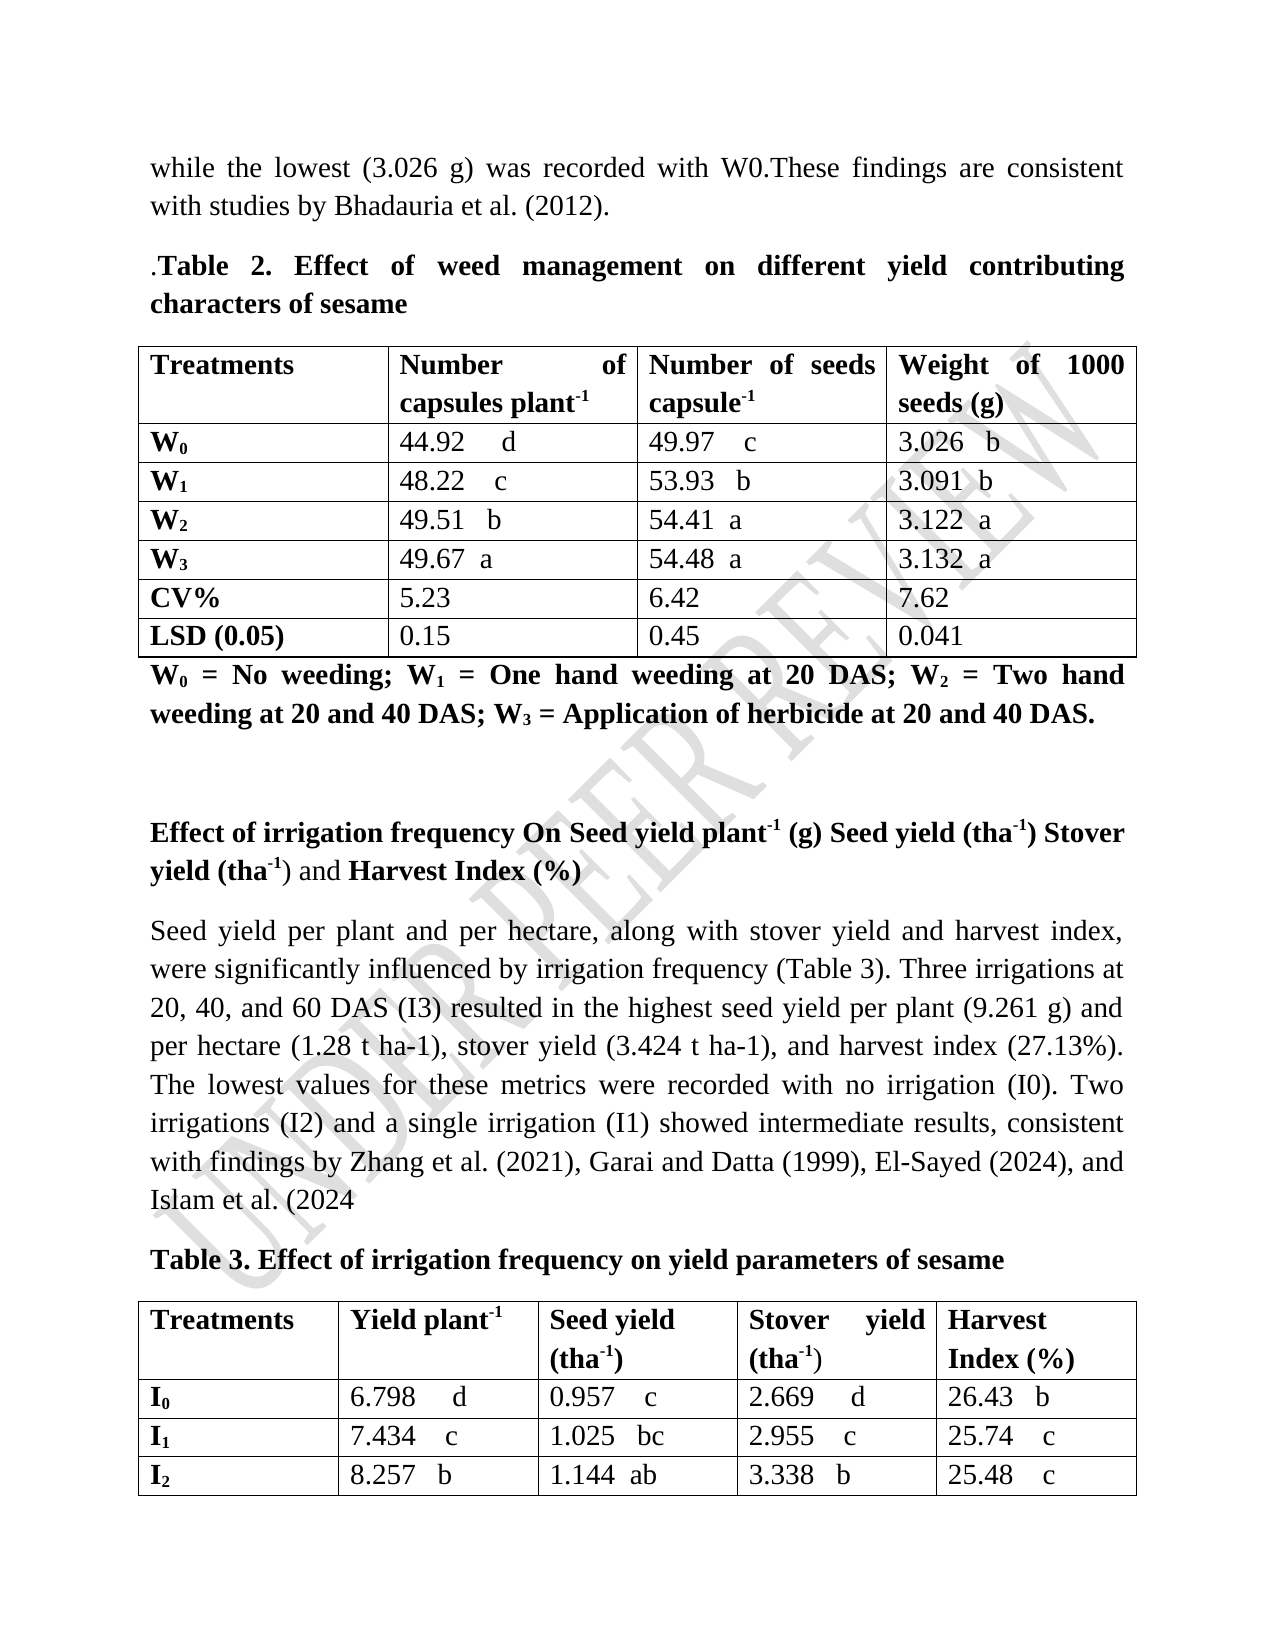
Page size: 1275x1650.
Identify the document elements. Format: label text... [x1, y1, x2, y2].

table_header Treatments [139, 347, 388, 423]
table_cell 54.48 a [638, 541, 886, 579]
table_cell I0 [139, 1380, 338, 1417]
table_header Number of capsules plant-1 [389, 347, 637, 423]
table_cell 25.48 c [937, 1457, 1136, 1495]
table_cell 1.144 ab [539, 1457, 737, 1495]
table_cell 8.257 b [339, 1457, 538, 1495]
table_cell 25.74 c [937, 1419, 1136, 1456]
table_cell W0 [139, 424, 388, 462]
table_cell I2 [139, 1457, 338, 1495]
table_cell W3 [139, 541, 388, 579]
table_cell 2.955 c [738, 1419, 936, 1456]
table_header Harvest Index (%) [937, 1302, 1136, 1378]
table_cell 49.67 a [389, 541, 637, 579]
table_cell 0.15 [389, 619, 637, 656]
table_cell W1 [139, 463, 388, 501]
table_cell 3.026 b [887, 424, 1136, 462]
table_cell 49.51 b [389, 502, 637, 540]
table_cell 0.041 [887, 619, 1136, 656]
table_cell 53.93 b [638, 463, 886, 501]
text Seed yield per plant and per hectare, along with stover yield and harvest index, were significantly influenced by irrigation frequency (Table 3). Three irrigations at 20, 40, and 60 DAS (I3) resulted in the highest seed yield per plant (9.261 g) and per hectare (1.28 t ha-1), stover yield (3.424 t ha-1), and harvest index (27.13%). The lowest values for these metrics were recorded with no irrigation (I0). Two irrigations (I2) and a single irrigation (I1) showed intermediate results, consistent with findings by Zhang et al. (2021), Garai and Datta (1999), El-Sayed (2024), and Islam et al. (2024 [150, 913, 1125, 1216]
table_cell 0.45 [638, 619, 886, 656]
table_cell 54.41 a [638, 502, 886, 540]
text .Table 2. Effect of weed management on different yield contributing characters of sesame [150, 248, 1125, 320]
table_cell 0.957 c [539, 1380, 737, 1417]
table_cell W2 [139, 502, 388, 540]
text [150, 150, 1125, 222]
text W0 = No weeding; W1 = One hand weeding at 20 DAS; W2 = Two hand weeding at 20 and 40 DAS; W3 = Application of herbicide at 20 and 40 DAS. [150, 658, 1125, 729]
table_cell 6.42 [638, 580, 886, 617]
text Effect of irrigation frequency On Seed yield plant-1 (g) Seed yield (tha-1) Stover yield (tha-1) and Harvest Index (%) [150, 815, 1125, 887]
table_cell 3.091 b [887, 463, 1136, 501]
table_cell 5.23 [389, 580, 637, 617]
table_header Stover yield (tha-1) [738, 1302, 936, 1378]
table_cell I1 [139, 1419, 338, 1456]
table_cell LSD (0.05) [139, 619, 388, 656]
table_cell CV% [139, 580, 388, 617]
table_cell 6.798 d [339, 1380, 538, 1417]
table_cell 3.338 b [738, 1457, 936, 1495]
table_cell 3.122 a [887, 502, 1136, 540]
table_header Seed yield (tha-1) [539, 1302, 737, 1378]
table_cell 26.43 b [937, 1380, 1136, 1417]
table_header Weight of 1000 seeds (g) [887, 347, 1136, 423]
table_cell 44.92 d [389, 424, 637, 462]
table_header Treatments [139, 1302, 338, 1378]
table_header Yield plant-1 [339, 1302, 538, 1378]
table_cell 7.62 [887, 580, 1136, 617]
table_cell 7.434 c [339, 1419, 538, 1456]
table_cell 2.669 d [738, 1380, 936, 1417]
table_cell 1.025 bc [539, 1419, 737, 1456]
table_cell 49.97 c [638, 424, 886, 462]
text Table 3. Effect of irrigation frequency on yield parameters of sesame [150, 1242, 1125, 1275]
table_cell 3.132 a [887, 541, 1136, 579]
table_header Number of seeds capsule-1 [638, 347, 886, 423]
table_cell 48.22 c [389, 463, 637, 501]
